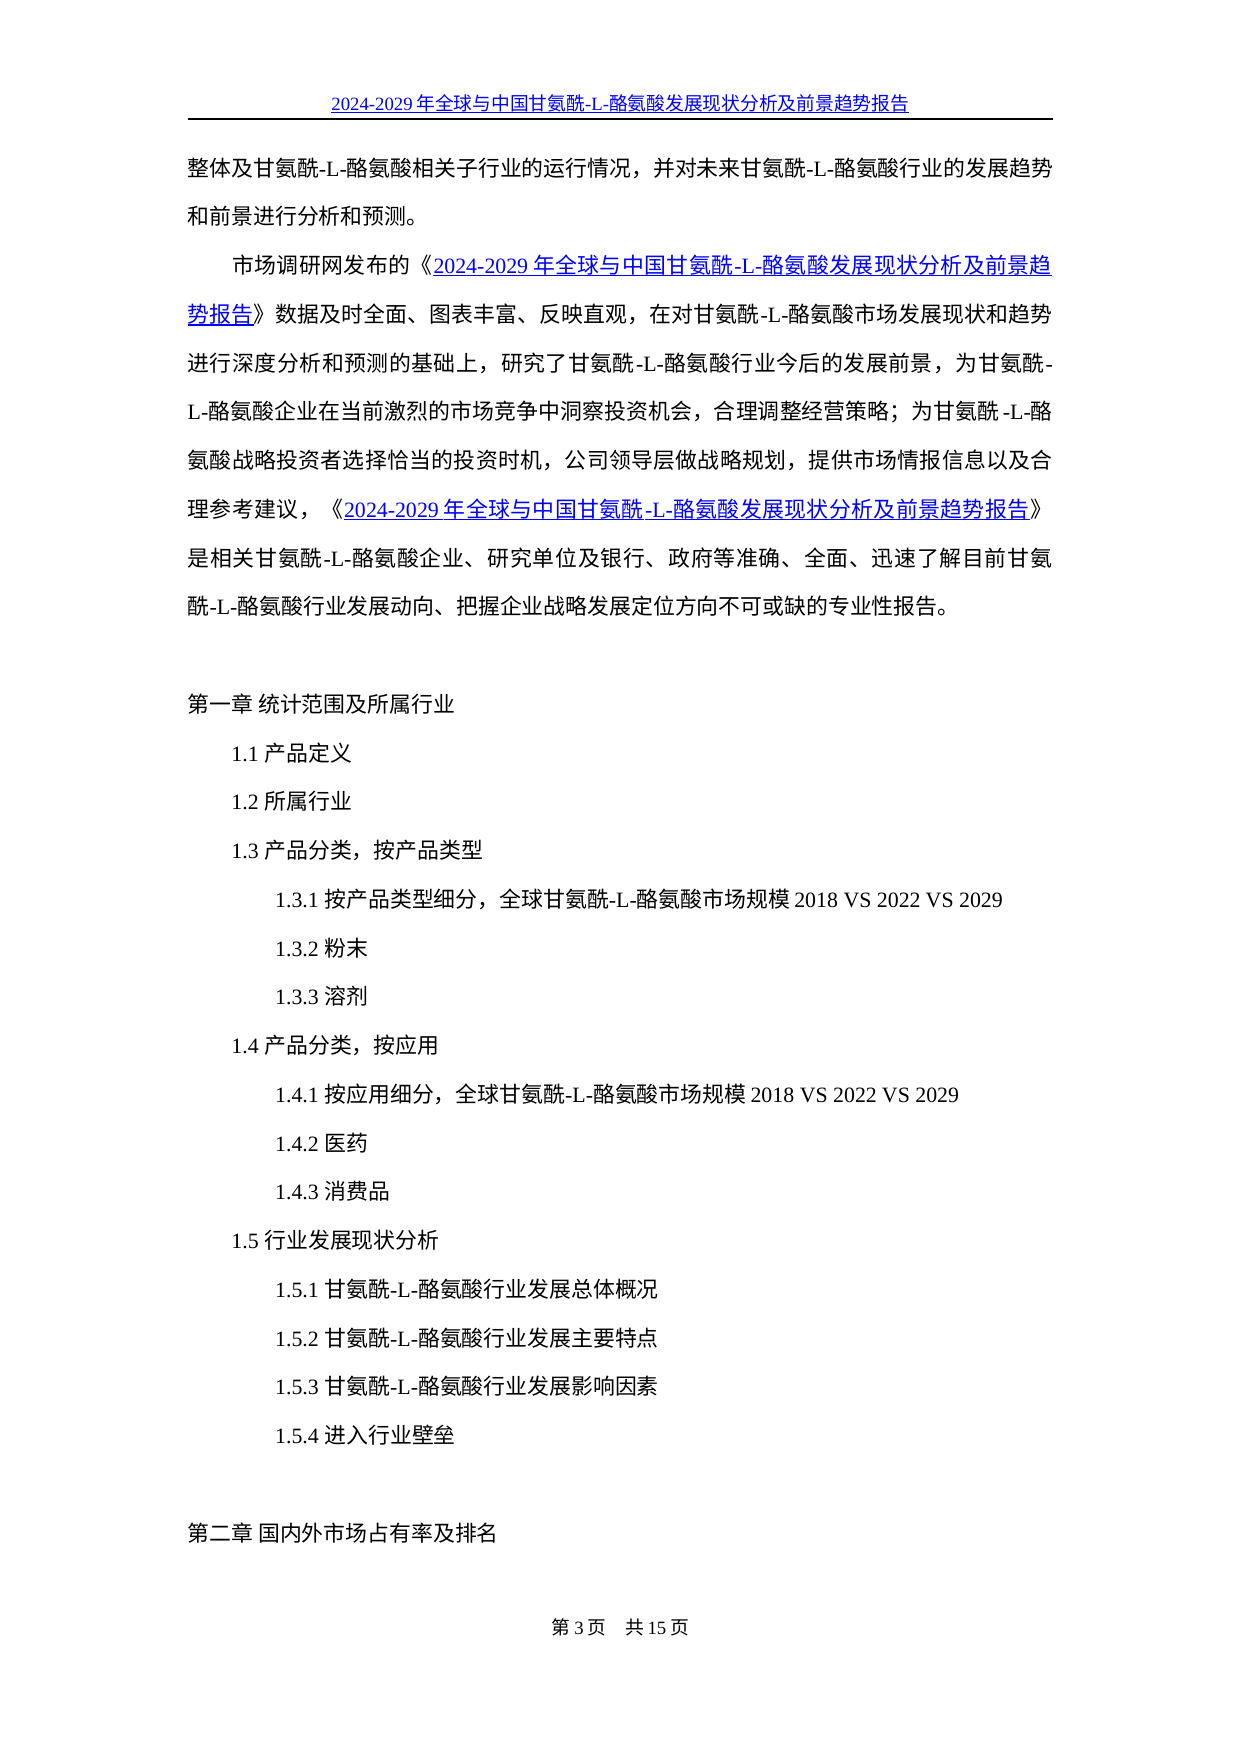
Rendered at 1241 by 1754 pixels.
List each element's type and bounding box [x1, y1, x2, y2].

text [187, 150, 1053, 1548]
